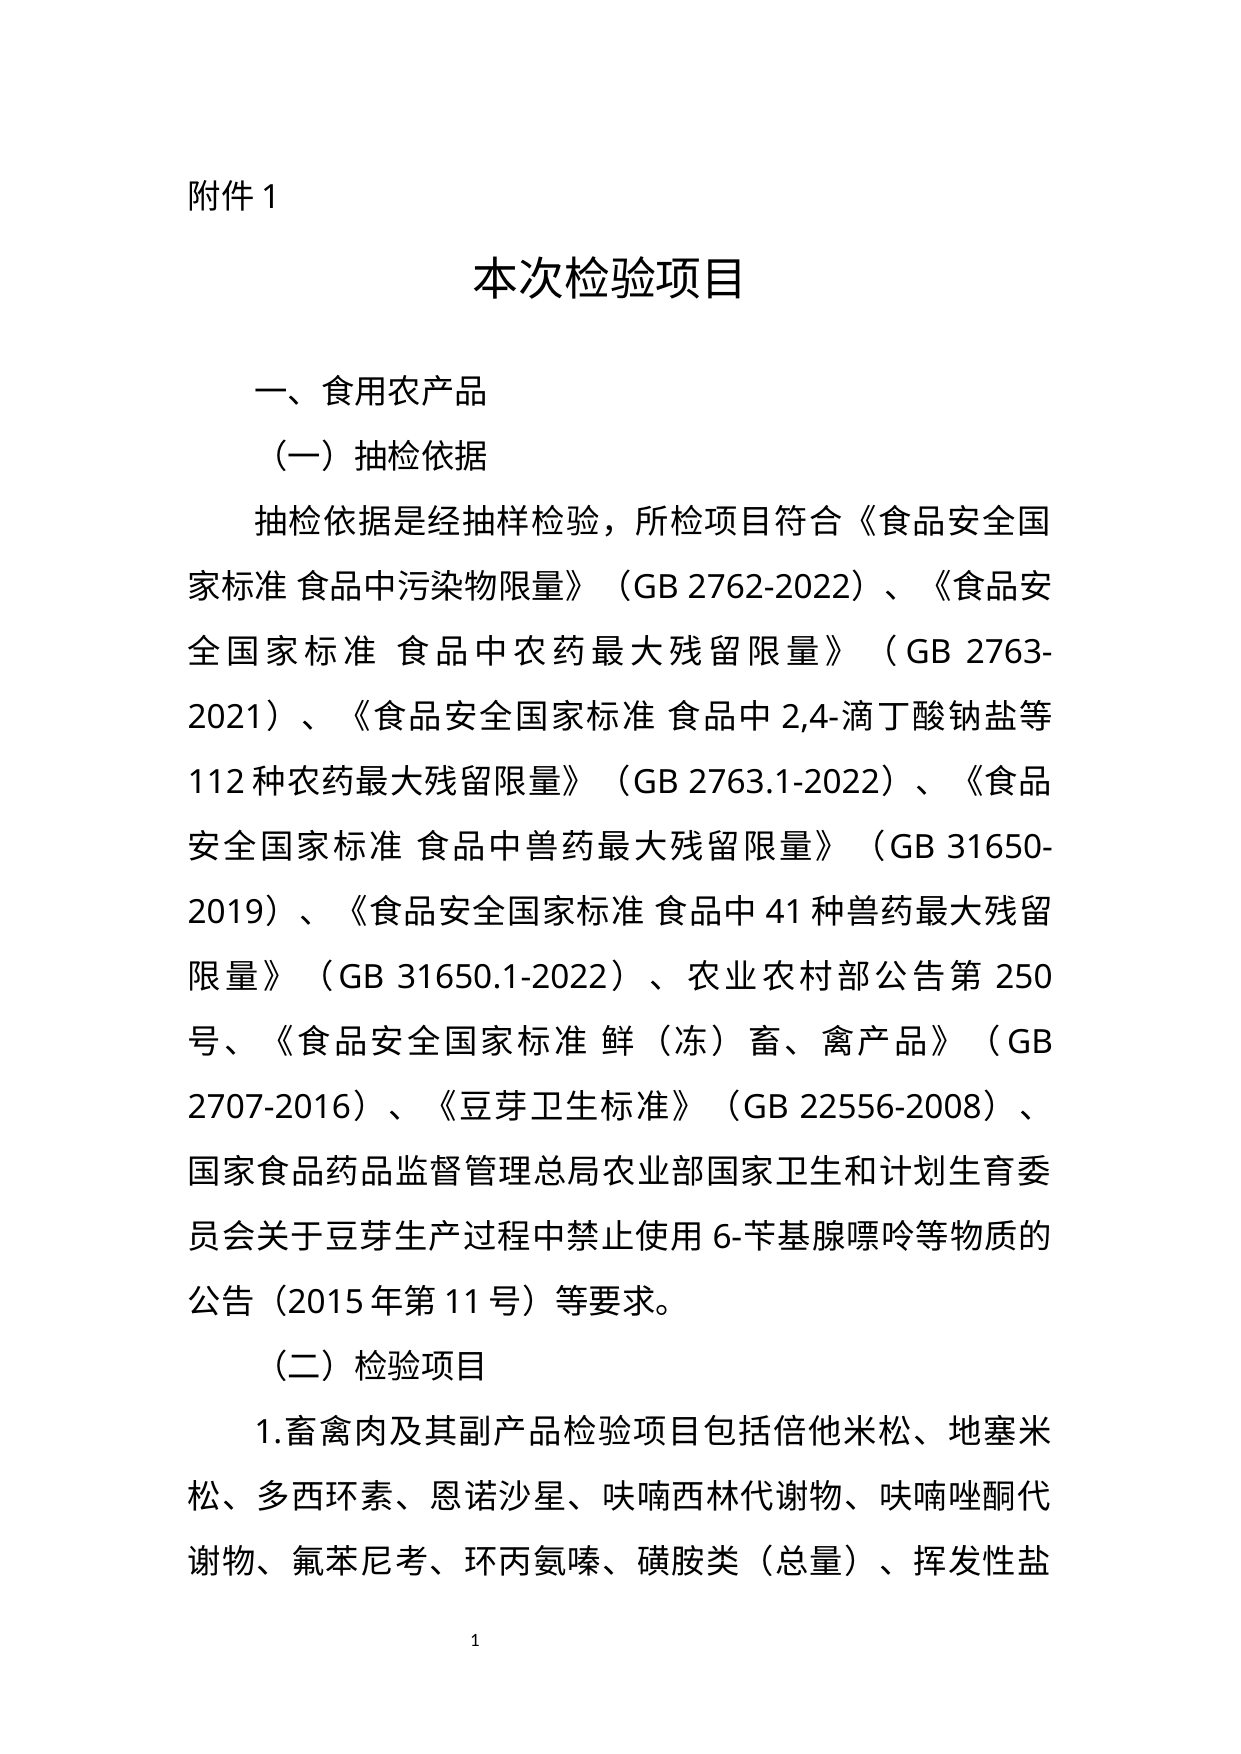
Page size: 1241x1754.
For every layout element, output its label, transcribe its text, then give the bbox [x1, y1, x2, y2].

text 抽检依据是经抽样检验，所检项目符合《食品安全国家标准 食品中污染物限量》（GB 2762-2022）、《食品安全国家标准 食品中农药最大残留限量》（GB 2763-2021）、《食品安全国家标准 食品中2,4-滴丁酸钠盐等112种农药最大残留限量》（GB 2763.1-2022）、《食品安全国家标准 食品中兽药最大残留限量》（GB 31650-2019）、《食品安全国家标准 食品中41种兽药最大残留限量》（GB 31650.1-2022）、农业农村部公告第250号、《食品安全国家标准 鲜（冻）畜、禽产品》（GB 2707-2016）、《豆芽卫生标准》（GB 22556-2008）、国家食品药品监督管理总局农业部国家卫生和计划生育委员会关于豆芽生产过程中禁止使用6-苄基腺嘌呤等物质的公告（2015年第11号）等要求。 [187, 487, 1053, 1332]
text （二）检验项目 [187, 1332, 1053, 1397]
text 附件1 [187, 162, 1053, 227]
text （一）抽检依据 [187, 422, 1053, 487]
text 本次检验项目 [167, 227, 1053, 324]
text 一、食用农产品 [187, 357, 1053, 422]
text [187, 1397, 1053, 1592]
